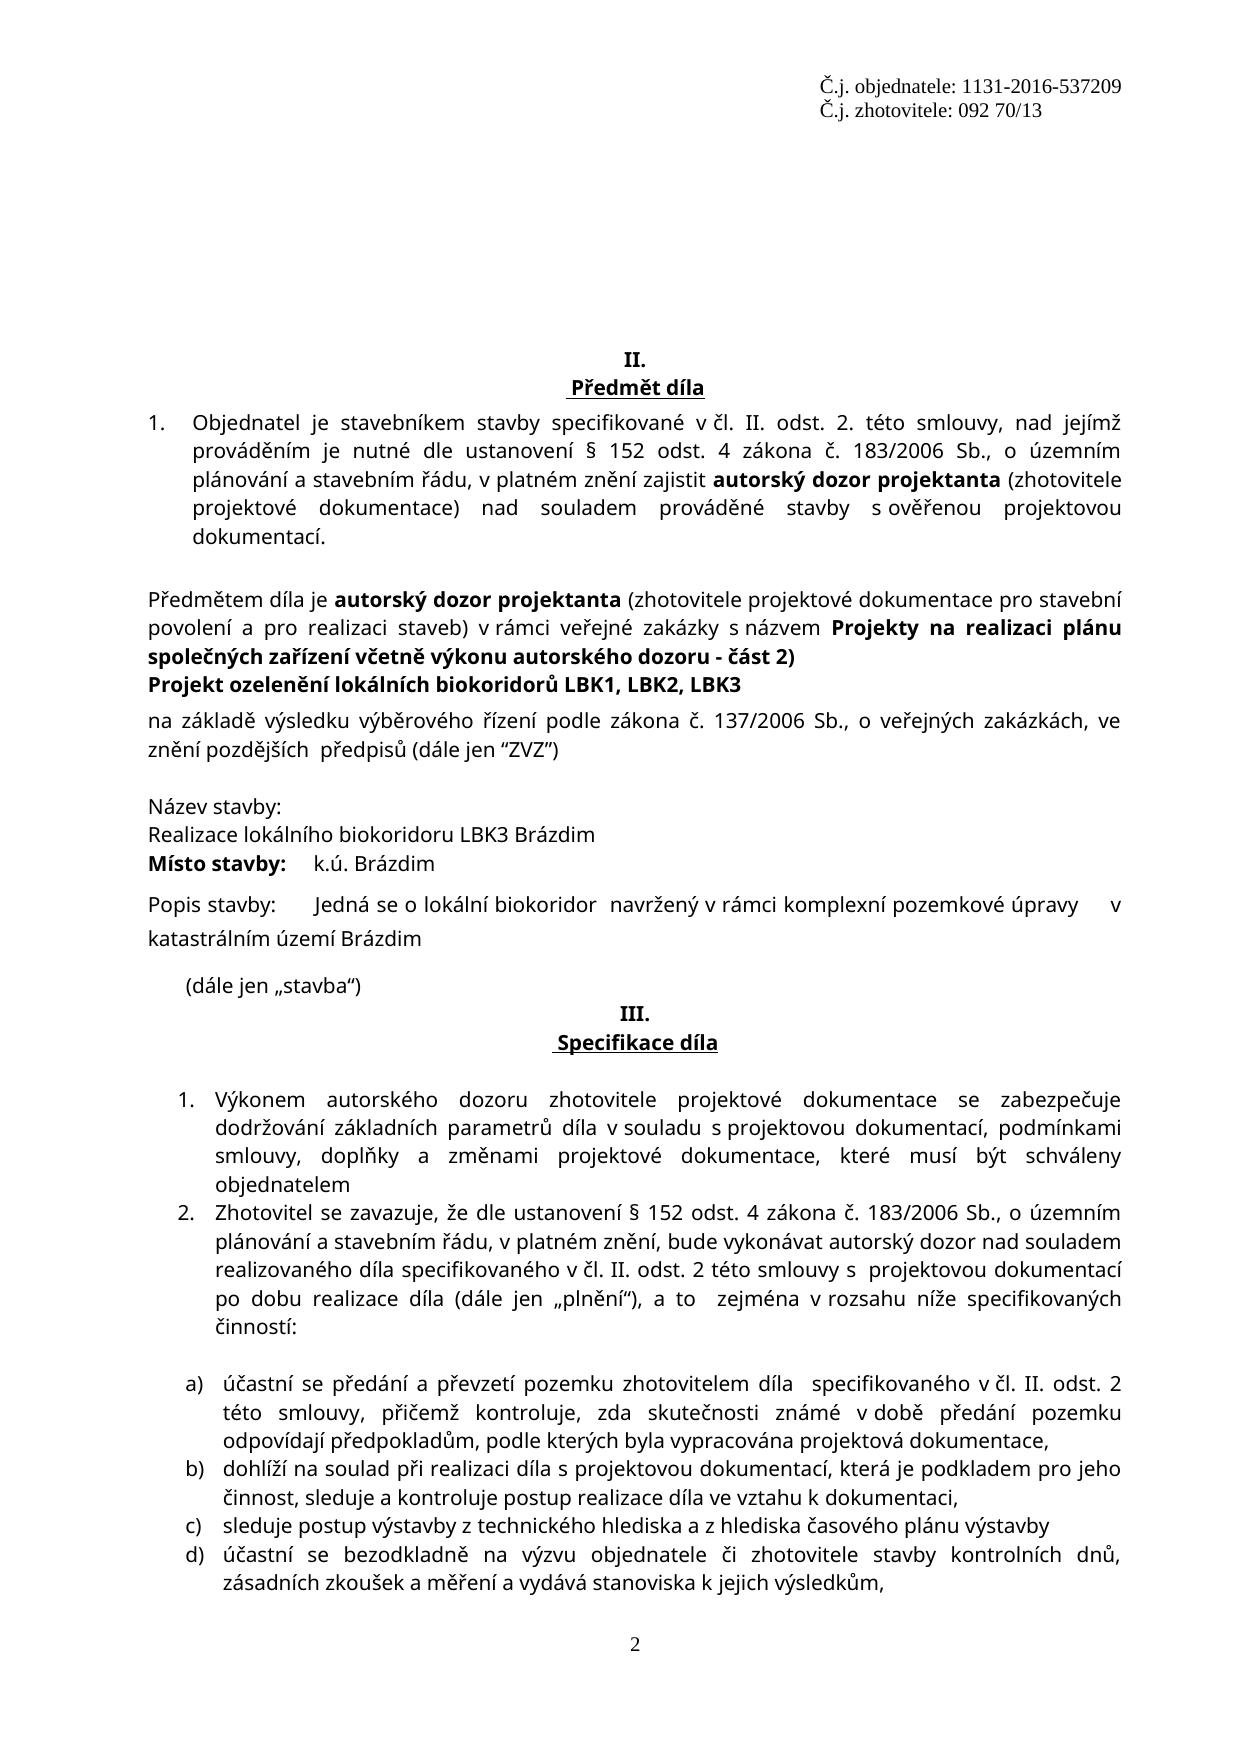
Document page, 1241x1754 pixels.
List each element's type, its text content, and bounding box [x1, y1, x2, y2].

list Popis stavby: Jedná se o lokální biokoridor navržený v rámci komplexní pozemkové úpravy v katastrálním území Brázdim [148, 890, 1122, 952]
list Objednatel je stavebníkem stavby specifikované v čl. II. odst. 2. této smlouvy, nad jejímž prováděním je nutné dle ustanovení § 152 odst. 4 zákona č. 183/2006 Sb., o územním plánování a stavebním řádu, v platném znění zajistit autorský dozor projektanta (zhotovitele projektové dokumentace) nad souladem prováděné stavby s ověřenou projektovou dokumentací. [148, 408, 1122, 550]
text III. [148, 999, 1122, 1028]
list Zhotovitel se zavazuje, že dle ustanovení § 152 odst. 4 zákona č. 183/2006 Sb., o územním plánování a stavebním řádu, v platném znění, bude vykonávat autorský dozor nad souladem realizovaného díla specifikovaného v čl. II. odst. 2 této smlouvy s projektovou dokumentací po dobu realizace díla (dále jen „plnění“), a to zejména v rozsahu níže specifikovaných činností: [177, 1198, 1122, 1341]
list účastní se bezodkladně na výzvu objednatele či zhotovitele stavby kontrolních dnů, zásadních zkoušek a měření a vydává stanoviska k jejich výsledkům, [185, 1540, 1122, 1597]
list sleduje postup výstavby z technického hlediska a z hlediska časového plánu výstavby [185, 1511, 1122, 1540]
text Specifikace díla [148, 1028, 1122, 1056]
list účastní se předání a převzetí pozemku zhotovitelem díla specifikovaného v čl. II. odst. 2 této smlouvy, přičemž kontroluje, zda skutečnosti známé v době předání pozemku odpovídají předpokladům, podle kterých byla vypracována projektová dokumentace, [185, 1369, 1122, 1454]
list Výkonem autorského dozoru zhotovitele projektové dokumentace se zabezpečuje dodržování základních parametrů díla v souladu s projektovou dokumentací, podmínkami smlouvy, doplňky a změnami projektové dokumentace, které musí být schváleny objednatelem [177, 1085, 1122, 1198]
text Místo stavby: k.ú. Brázdim [148, 849, 1122, 877]
text II. [148, 345, 1122, 373]
text Předmětem díla je autorský dozor projektanta (zhotovitele projektové dokumentace pro stavební povolení a pro realizaci staveb) v rámci veřejné zakázky s názvem Projekty na realizaci plánu společných zařízení včetně výkonu autorského dozoru - část 2) [148, 585, 1122, 670]
text Předmět díla [148, 373, 1122, 402]
text na základě výsledku výběrového řízení podle zákona č. 137/2006 Sb., o veřejných zakázkách, ve znění pozdějších předpisů (dále jen “ZVZ”) [148, 705, 1122, 763]
text Název stavby: [148, 792, 1122, 820]
text Projekt ozelenění lokálních biokoridorů LBK1, LBK2, LBK3 [148, 670, 1122, 699]
text Realizace lokálního biokoridoru LBK3 Brázdim [148, 820, 1122, 849]
list dohlíží na soulad při realizaci díla s projektovou dokumentací, která je podkladem pro jeho činnost, sleduje a kontroluje postup realizace díla ve vztahu k dokumentaci, [185, 1454, 1122, 1511]
text (dále jen „stavba“) [148, 970, 1122, 999]
